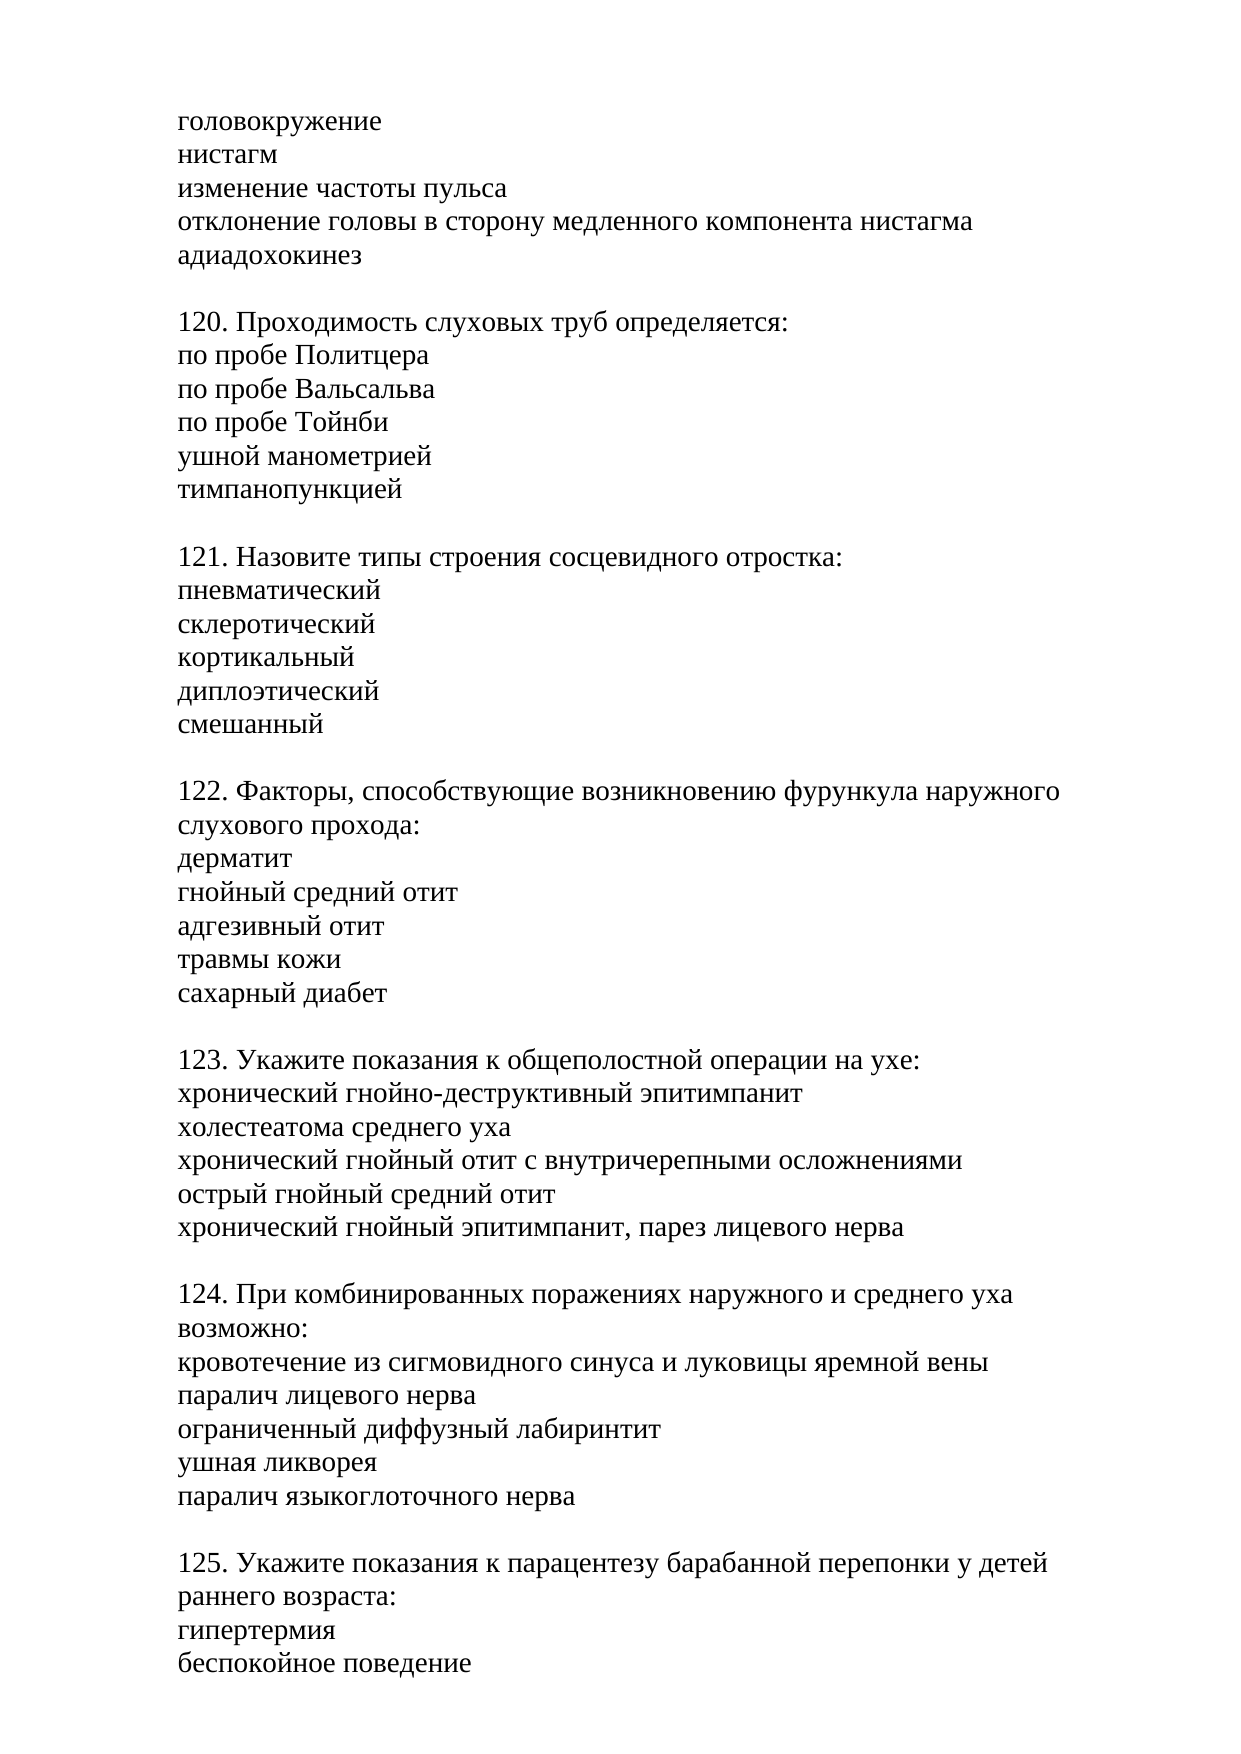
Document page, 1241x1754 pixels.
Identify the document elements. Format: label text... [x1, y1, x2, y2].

text паралич языкоглоточного нерва [177, 1478, 1152, 1511]
text холестеатома среднего уха [177, 1109, 1152, 1142]
text по пробе Политцера [177, 337, 1152, 371]
text кровотечение из сигмовидного синуса и луковицы яремной вены [177, 1344, 1152, 1377]
text 121. Назовите типы строения сосцевидного отростка: [177, 539, 1152, 572]
text ограниченный диффузный лабиринтит [177, 1411, 1152, 1444]
text 123. Укажите показания к общеполостной операции на ухе: [177, 1042, 1152, 1075]
text ушной манометрией [177, 438, 1152, 472]
text дерматит [177, 841, 1152, 874]
text травмы кожи [177, 941, 1152, 975]
text 125. Укажите показания к парацентезу барабанной перепонки у детей раннего возраста: [177, 1545, 1152, 1612]
text склеротический [177, 606, 1152, 639]
text паралич лицевого нерва [177, 1377, 1152, 1411]
text нистагм [177, 136, 1152, 170]
text тимпанопункцией [177, 472, 1152, 505]
text по пробе Вальсальва [177, 371, 1152, 404]
text смешанный [177, 706, 1152, 740]
text сахарный диабет [177, 975, 1152, 1008]
text 120. Проходимость слуховых труб определяется: [177, 304, 1152, 337]
text гнойный средний отит [177, 874, 1152, 908]
text 124. При комбинированных поражениях наружного и среднего уха возможно: [177, 1277, 1152, 1344]
text 122. Факторы, способствующие возникновению фурункула наружного слухового прохода: [177, 773, 1152, 841]
text острый гнойный средний отит [177, 1176, 1152, 1209]
text адгезивный отит [177, 908, 1152, 941]
text пневматический [177, 572, 1152, 606]
text адиадохокинез [177, 237, 1152, 270]
text изменение частоты пульса [177, 170, 1152, 203]
text хронический гнойный эпитимпанит, парез лицевого нерва [177, 1209, 1152, 1243]
text хронический гнойно-деструктивный эпитимпанит [177, 1075, 1152, 1109]
text ушная ликворея [177, 1444, 1152, 1478]
text по пробе Тойнби [177, 404, 1152, 438]
text отклонение головы в сторону медленного компонента нистагма [177, 203, 1152, 237]
text хронический гнойный отит с внутричерепными осложнениями [177, 1142, 1152, 1176]
text диплоэтический [177, 673, 1152, 706]
text кортикальный [177, 639, 1152, 673]
text головокружение [177, 103, 1152, 136]
text беспокойное поведение [177, 1646, 1152, 1679]
text гипертермия [177, 1612, 1152, 1646]
